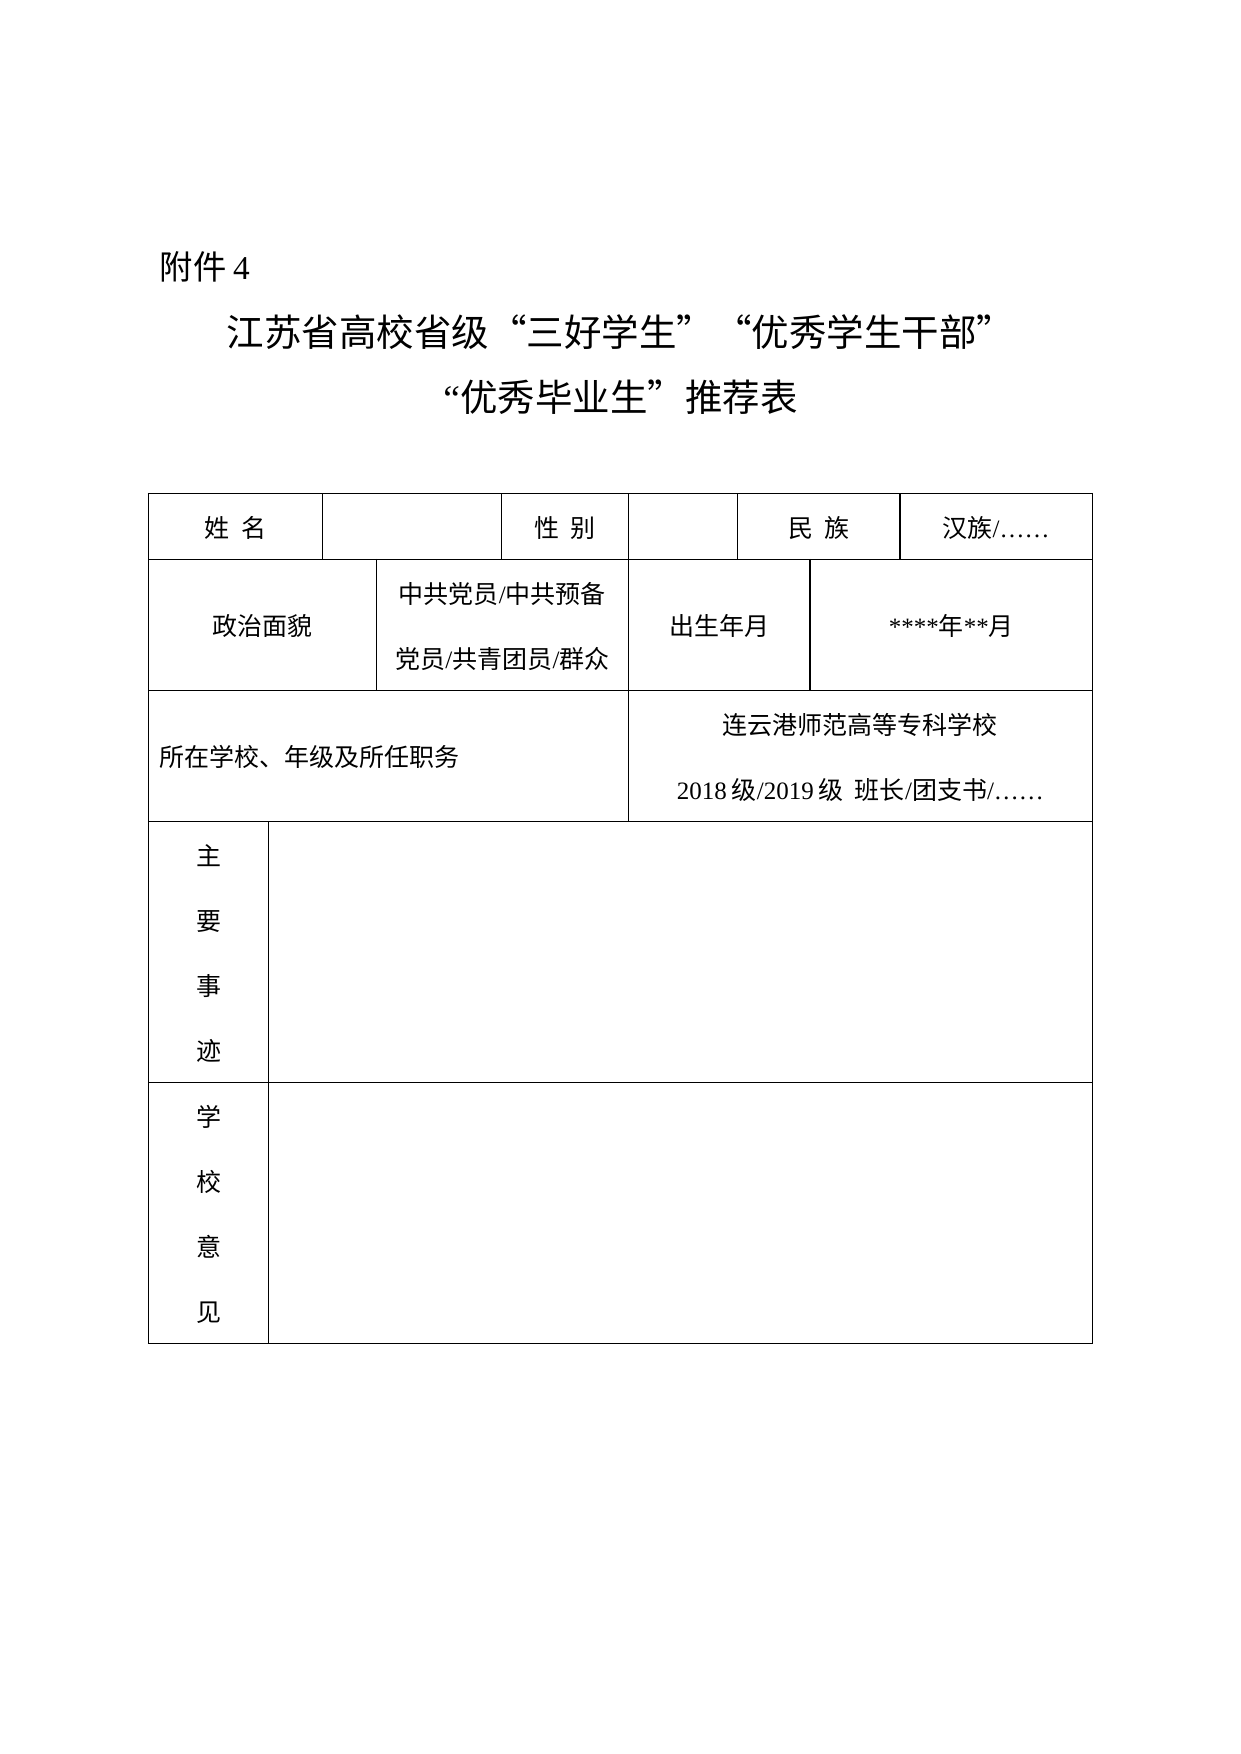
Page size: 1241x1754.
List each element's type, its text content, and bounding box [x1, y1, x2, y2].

table_header 民 族 [738, 494, 899, 559]
table_cell 出生年月 [629, 560, 809, 690]
table_cell 中共党员/中共预备党员/共青团员/群众 [377, 560, 628, 690]
table_cell 连云港师范高等专科学校 2018级/2019级 班长/团支书/…… [629, 691, 1092, 821]
table_cell ****年**月 [811, 560, 1092, 690]
table_header [323, 494, 501, 559]
table_header [629, 494, 737, 559]
table_header 汉族/…… [901, 494, 1092, 559]
table_cell 主 要 事 迹 [149, 822, 268, 1082]
text 附件4 [159, 233, 1081, 298]
text “优秀毕业生”推荐表 [159, 363, 1081, 428]
table_header 性 别 [502, 494, 628, 559]
table_cell [269, 1083, 1092, 1343]
table_cell 学 校 意 见 [149, 1083, 268, 1343]
table_cell 所在学校、年级及所任职务 [149, 691, 628, 821]
table_cell [269, 822, 1092, 1082]
table_cell 政治面貌 [149, 560, 376, 690]
text 江苏省高校省级“三好学生”“优秀学生干部” [159, 298, 1081, 363]
table_header 姓 名 [149, 494, 322, 559]
